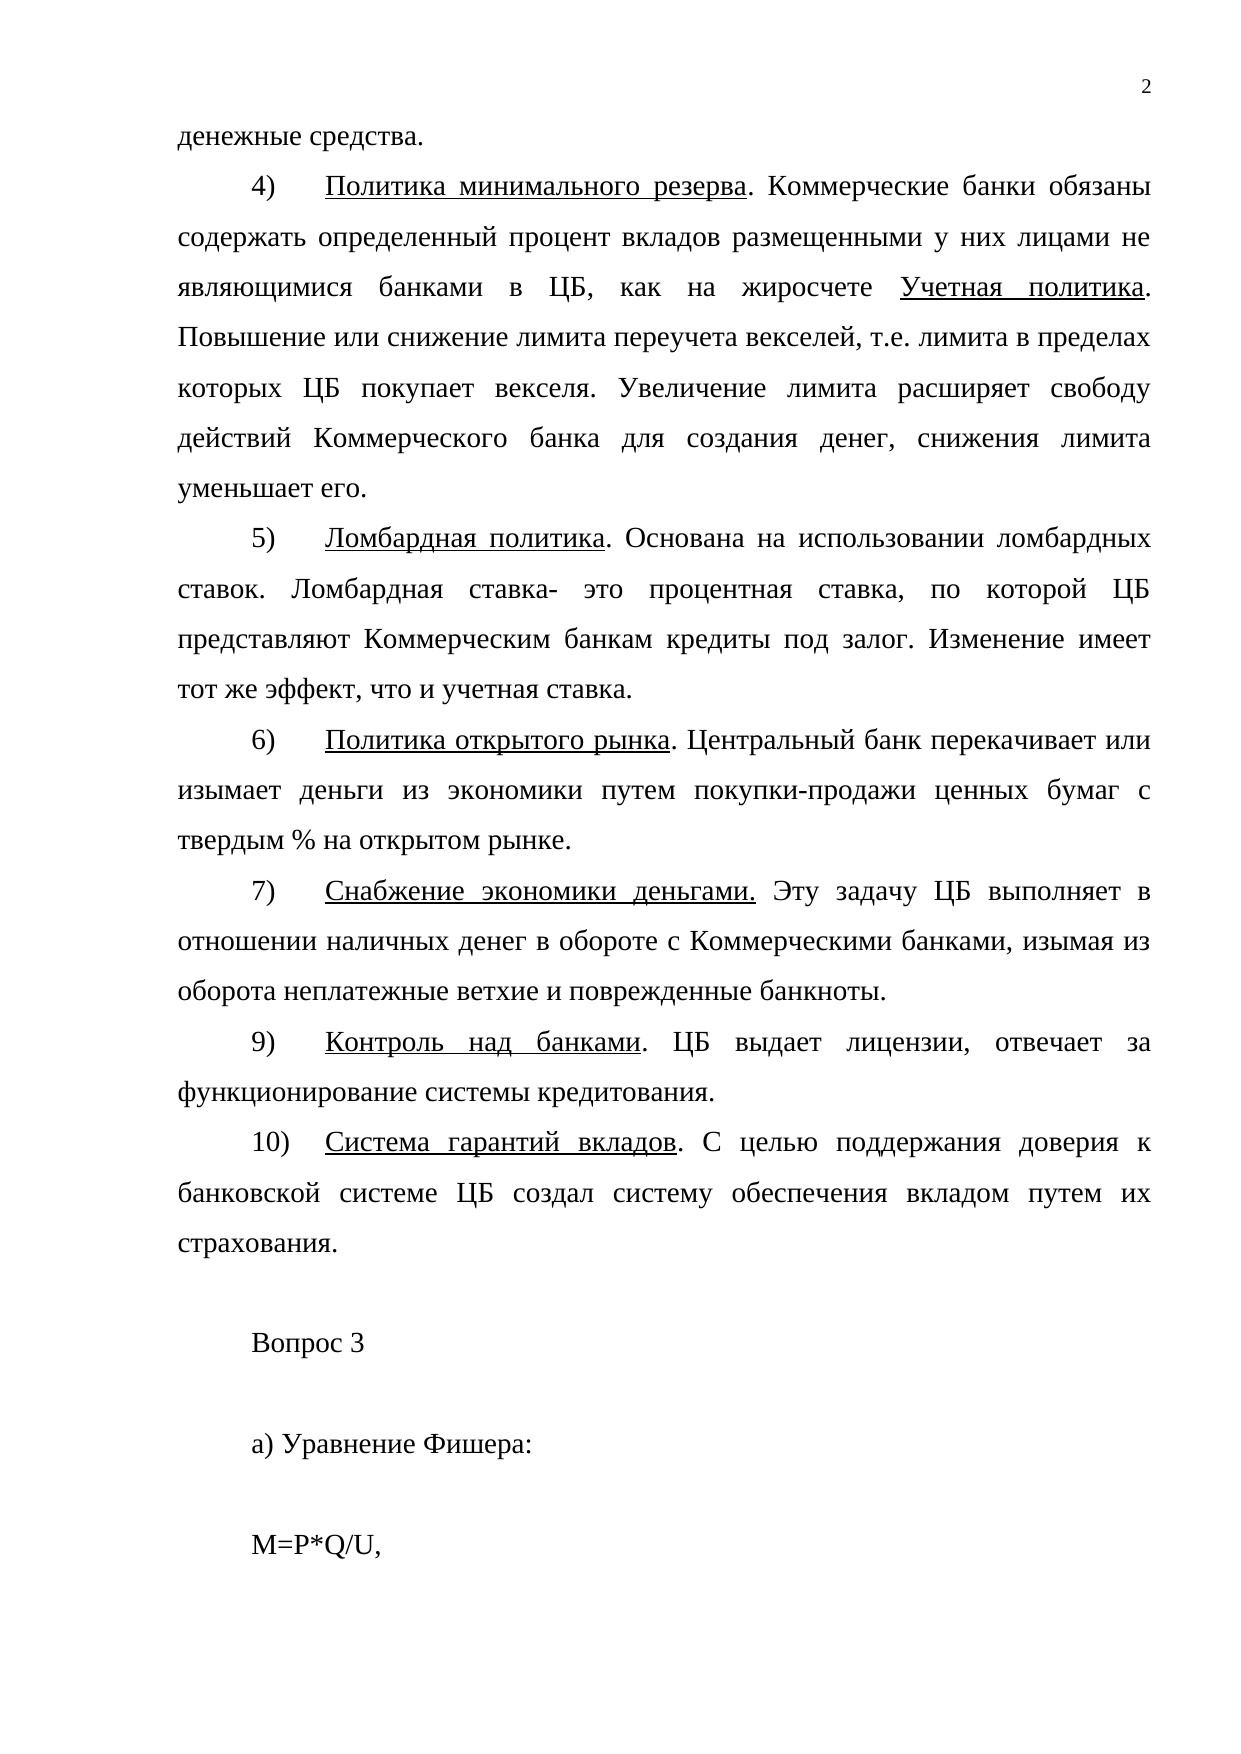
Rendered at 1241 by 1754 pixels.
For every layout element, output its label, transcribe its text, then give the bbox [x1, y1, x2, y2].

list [177, 118, 1152, 152]
list Ломбардная политика. Основана на использовании ломбардных ставок. Ломбардная ставка- это процентная ставка, по которой ЦБ представляют Коммерческим банкам кредиты под залог. Изменение имеет тот же эффект, что и учетная ставка. [177, 521, 1152, 705]
text M=P*Q/U, [177, 1527, 1152, 1560]
text 9) Контроль над банками. ЦБ выдает лицензии, отвечает за функционирование системы кредитования. [177, 1024, 1152, 1108]
text а) Уравнение Фишера: [177, 1426, 1152, 1460]
list Политика открытого рынка. Центральный банк перекачивает или изымает деньги из экономики путем покупки-продажи ценных бумаг с твердым % на открытом рынке. [177, 722, 1152, 856]
text Вопрос 3 [177, 1326, 1152, 1359]
list Политика минимального резерва. Коммерческие банки обязаны содержать определенный процент вкладов размещенными у них лицами не являющимися банками в ЦБ, как на жиросчете Учетная политика. Повышение или снижение лимита переучета векселей, т.е. лимита в пределах которых ЦБ покупает векселя. Увеличение лимита расширяет свободу действий Коммерческого банка для создания денег, снижения лимита уменьшает его. [177, 168, 1152, 504]
list Снабжение экономики деньгами. Эту задачу ЦБ выполняет в отношении наличных денег в обороте с Коммерческими банками, изымая из оборота неплатежные ветхие и поврежденные банкноты. [177, 873, 1152, 1007]
text 10) Система гарантий вкладов. С целью поддержания доверия к банковской системе ЦБ создал систему обеспечения вкладом путем их страхования. [177, 1124, 1152, 1258]
